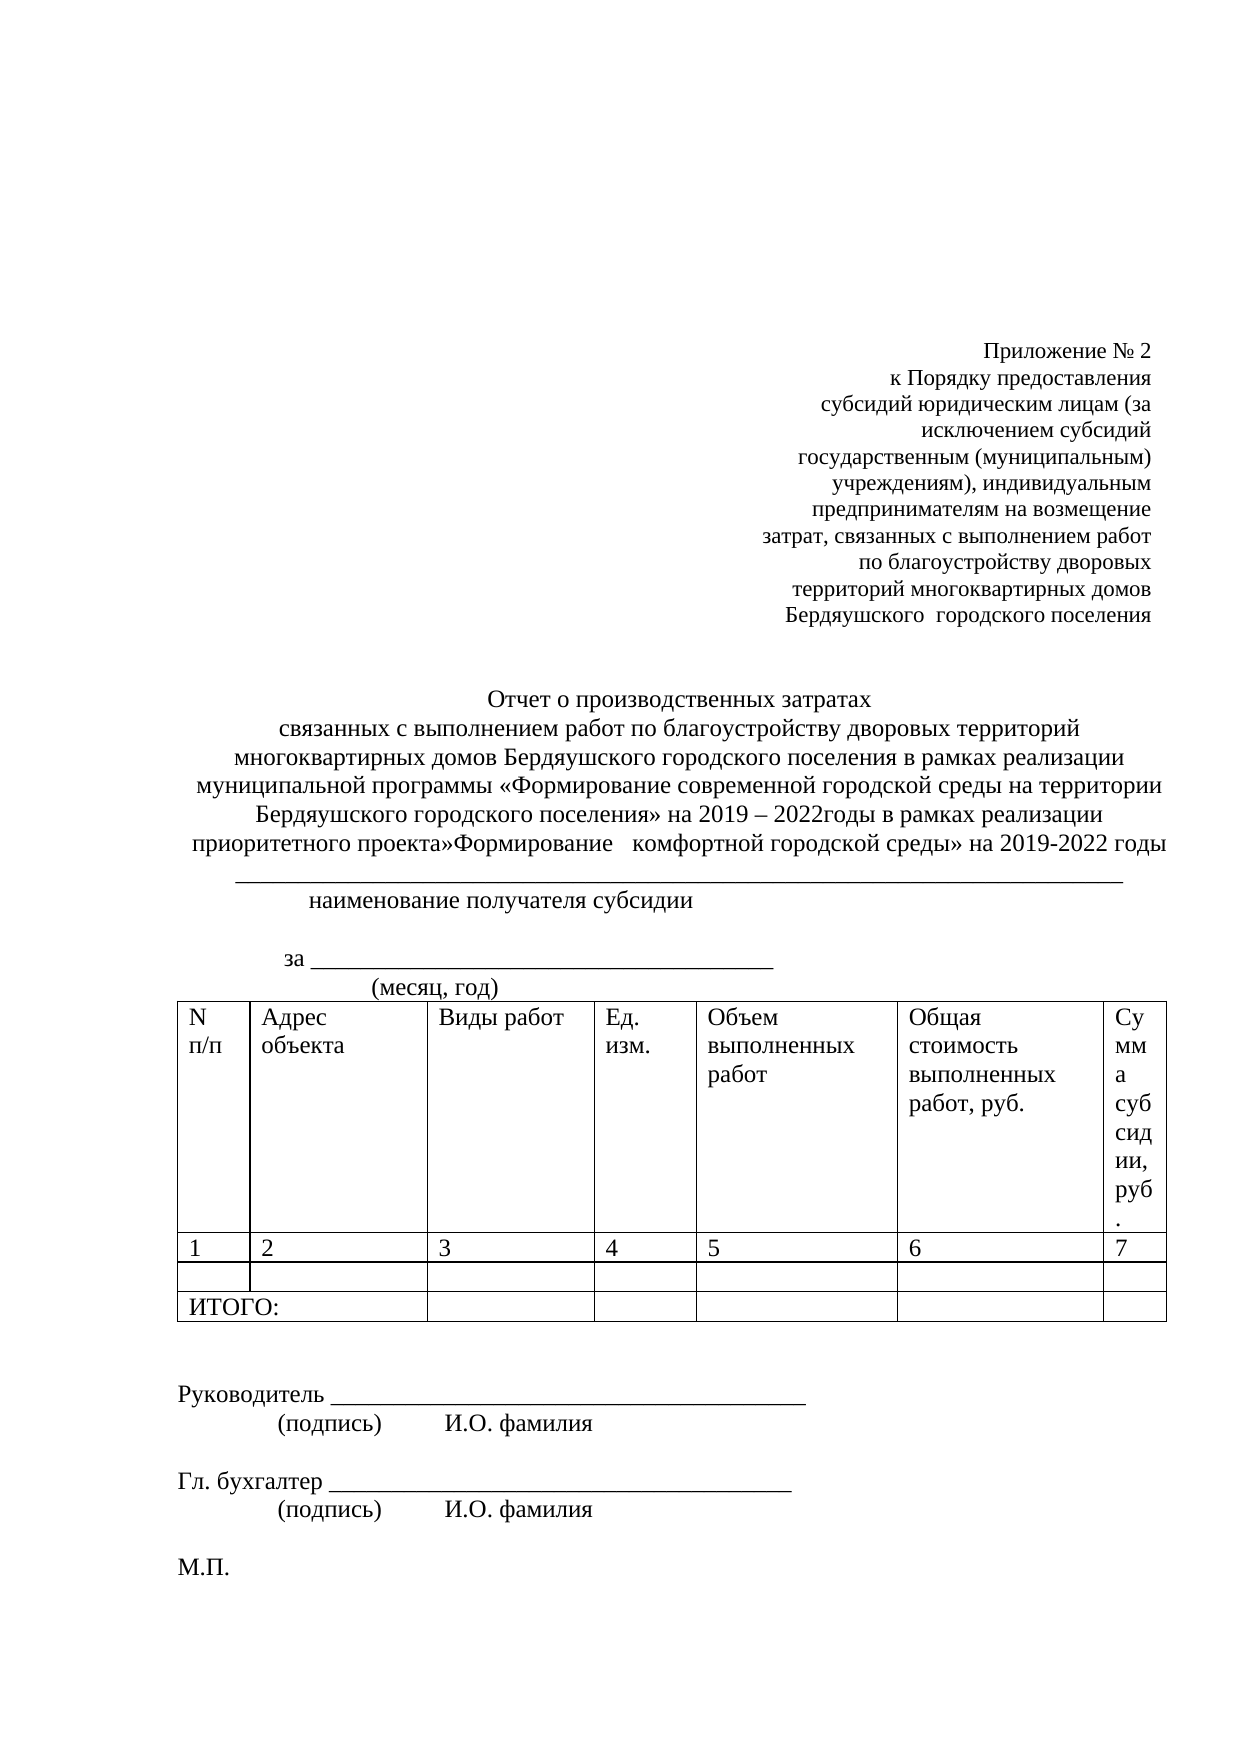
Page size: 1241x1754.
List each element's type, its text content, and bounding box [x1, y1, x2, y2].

text Приложение № 2 [753, 337, 1152, 364]
table_cell [595, 1263, 696, 1291]
table_cell 3 [428, 1233, 594, 1261]
table_header Общая стоимость выполненных работ, руб. [898, 1002, 1103, 1232]
text Руководитель ______________________________________ [177, 1379, 1181, 1408]
text многоквартирных домов Бердяушского городского поселения в рамках реализации муниципальной программы «Формирование современной городской среды на территории Бердяушского городского поселения» на 2019 – 2022годы в рамках реализации приоритетного проекта»Формирование комфортной городской среды» на 2019-2022 годы _______________________________________________________________________ [177, 742, 1181, 886]
table_cell ИТОГО: [178, 1292, 427, 1321]
table_header Объем выполненных работ [697, 1002, 897, 1232]
text М.П. [177, 1552, 1181, 1581]
table_cell [595, 1292, 696, 1321]
table_cell [428, 1263, 594, 1291]
text (подпись) И.О. фамилия [177, 1408, 1181, 1437]
text наименование получателя субсидии [177, 886, 1181, 914]
table_cell [178, 1263, 249, 1291]
text (месяц, год) [177, 972, 1181, 1001]
table_header Ед. изм. [595, 1002, 696, 1232]
table_cell [1104, 1292, 1166, 1321]
table_cell [898, 1263, 1103, 1291]
table_header Адрес объекта [251, 1002, 427, 1232]
table_header Виды работ [428, 1002, 594, 1232]
table_cell 4 [595, 1233, 696, 1261]
table_cell 7 [1104, 1233, 1166, 1261]
table_cell 5 [697, 1233, 897, 1261]
table_cell 2 [251, 1233, 427, 1261]
text связанных с выполнением работ по благоустройству дворовых территорий [177, 713, 1181, 742]
table_header N п/п [178, 1002, 249, 1232]
text за _____________________________________ [177, 943, 1181, 972]
table_cell 6 [898, 1233, 1103, 1261]
table_cell [697, 1292, 897, 1321]
table_cell 1 [178, 1233, 249, 1261]
table_cell [697, 1263, 897, 1291]
text Гл. бухгалтер _____________________________________ [177, 1466, 1181, 1494]
text Отчет о производственных затратах [177, 684, 1181, 713]
text к Порядку предоставления субсидий юридическим лицам (за исключением субсидий государственным (муниципальным) учреждениям), индивидуальным предпринимателям на возмещение затрат, связанных с выполнением работ по благоустройству дворовых территорий многоквартирных домов Бердяушского городского поселения [753, 364, 1152, 627]
text (подпись) И.О. фамилия [177, 1494, 1181, 1523]
table_header Сумма субсидии, руб. [1104, 1002, 1166, 1232]
table_cell [898, 1292, 1103, 1321]
table_cell [428, 1292, 594, 1321]
table_cell [1104, 1263, 1166, 1291]
table_cell [251, 1263, 427, 1291]
